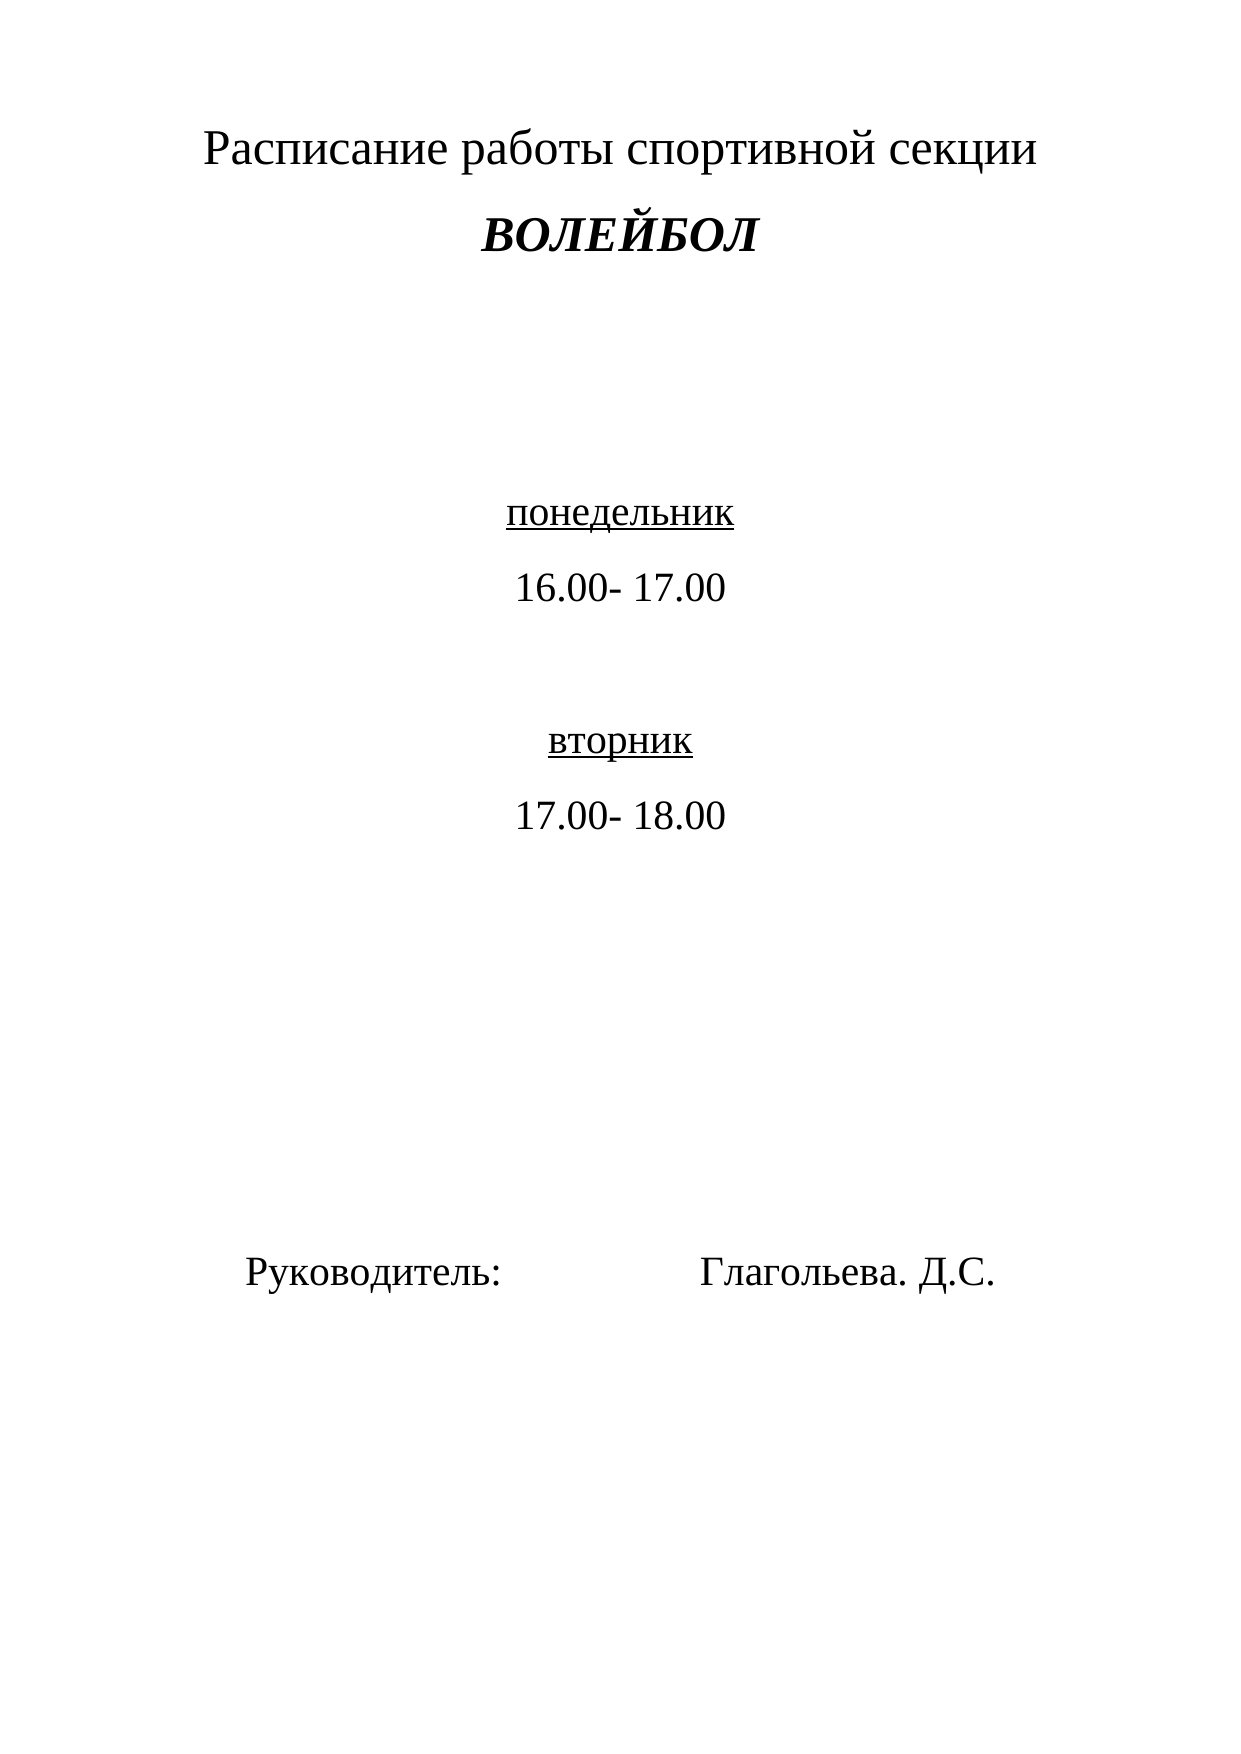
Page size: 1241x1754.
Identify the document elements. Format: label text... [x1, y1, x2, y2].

text ВОЛЕЙБОЛ [118, 205, 1122, 262]
text 16.00- 17.00 [118, 562, 1122, 610]
text Руководитель: Глагольева. Д.С. [118, 1246, 1122, 1294]
text вторник [118, 714, 1122, 762]
text понедельник [118, 487, 1122, 534]
text Расписание работы спортивной секции [118, 118, 1122, 176]
text 17.00- 18.00 [118, 790, 1122, 838]
